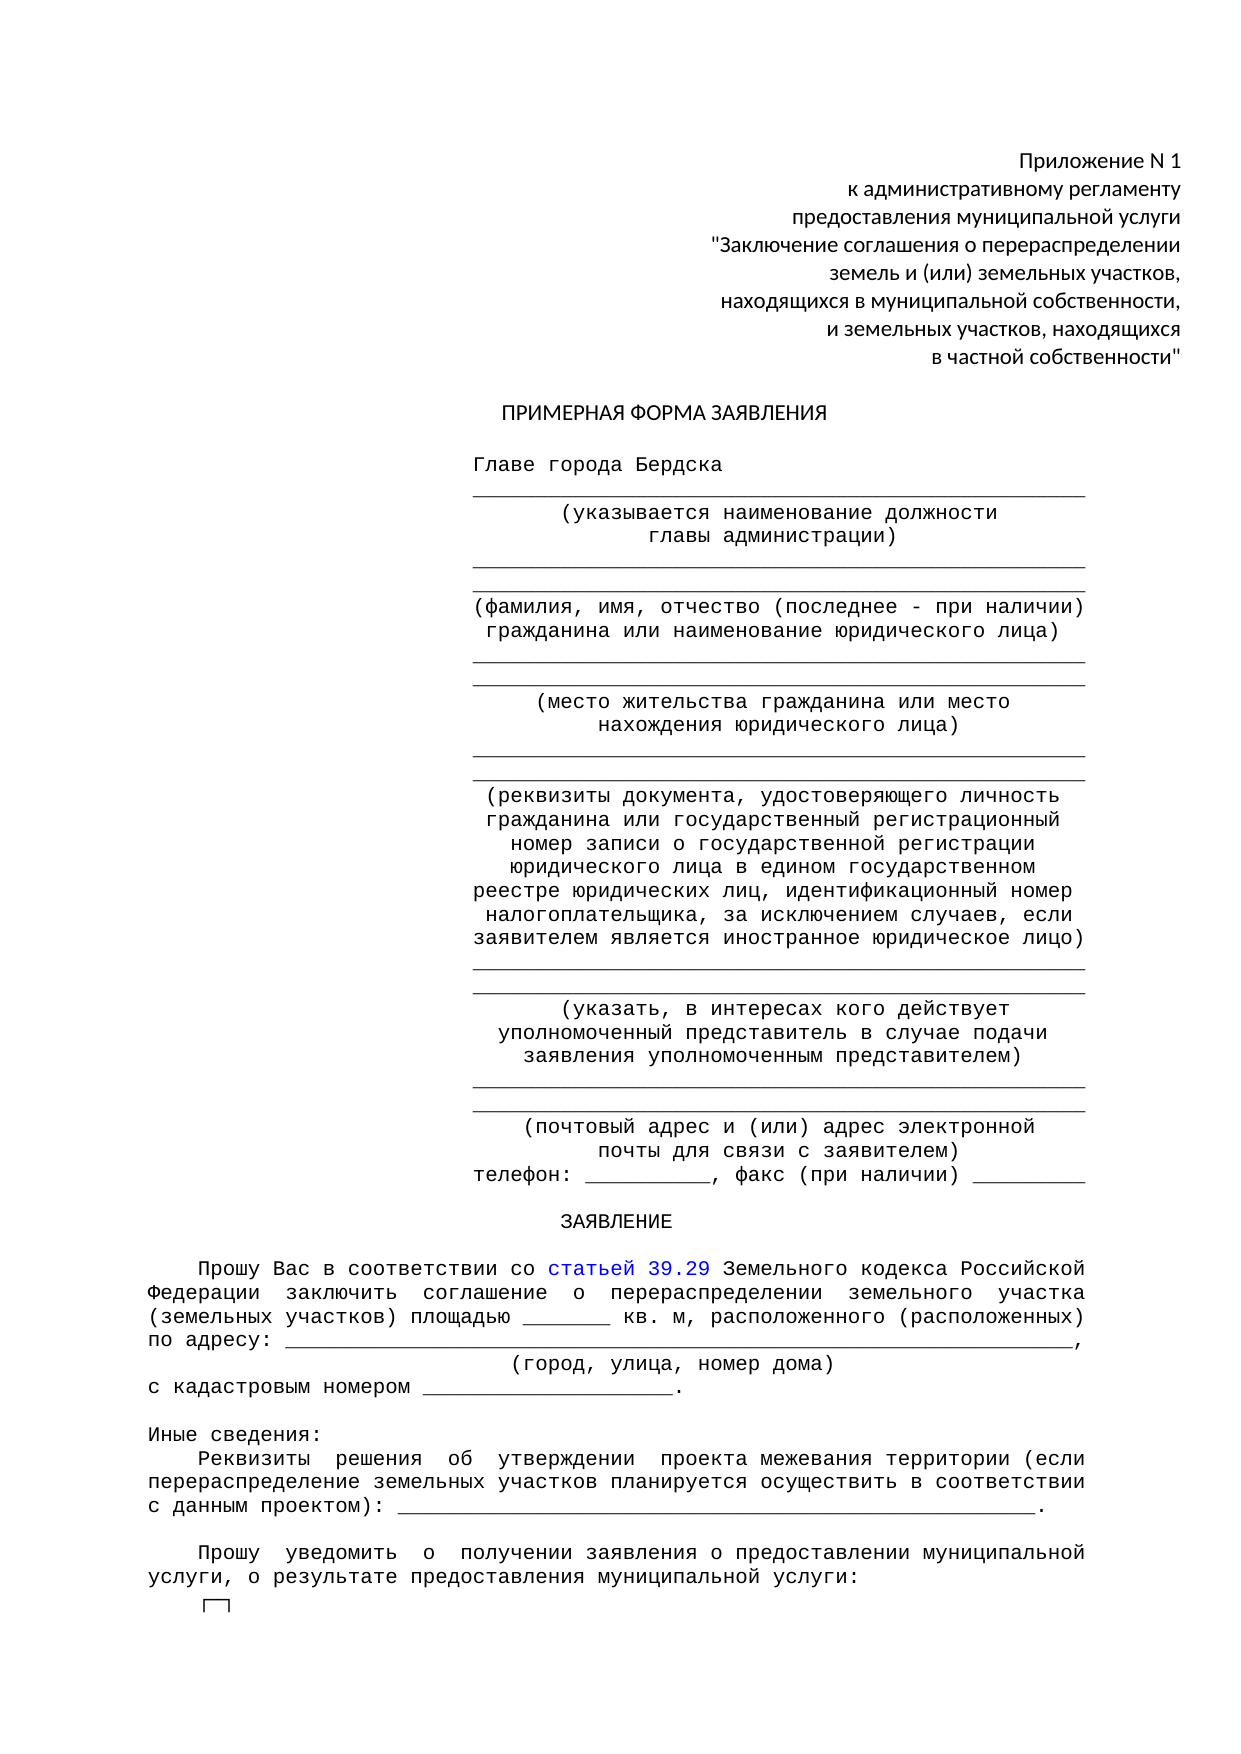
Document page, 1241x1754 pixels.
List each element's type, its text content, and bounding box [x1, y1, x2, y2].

text уполномоченный представитель в случае подачи [148, 1022, 1181, 1046]
text реестре юридических лиц, идентификационный номер [148, 880, 1181, 904]
text Главе города Бердска [148, 454, 1181, 478]
text _________________________________________________ [148, 974, 1181, 998]
text _________________________________________________ [148, 667, 1181, 691]
text _________________________________________________ [148, 643, 1181, 667]
text _________________________________________________ [148, 738, 1181, 762]
text земель и (или) земельных участков, [148, 258, 1181, 286]
text _________________________________________________ [148, 762, 1181, 785]
text (город, улица, номер дома) [148, 1353, 1181, 1377]
text _________________________________________________ [148, 951, 1181, 974]
text (место жительства гражданина или место [148, 691, 1181, 714]
text перераспределение земельных участков планируется осуществить в соответствии [148, 1471, 1181, 1495]
text почты для связи с заявителем) [148, 1140, 1181, 1164]
text телефон: __________, факс (при наличии) _________ [148, 1164, 1181, 1187]
text к административному регламенту [148, 174, 1181, 202]
text Федерации заключить соглашение о перераспределении земельного участка [148, 1282, 1181, 1306]
text ПРИМЕРНАЯ ФОРМА ЗАЯВЛЕНИЯ [148, 398, 1181, 426]
text Иные сведения: [148, 1424, 1181, 1447]
text Прошу уведомить о получении заявления о предоставлении муниципальной [148, 1542, 1181, 1566]
text (указывается наименование должности [148, 502, 1181, 525]
text гражданина или государственный регистрационный [148, 809, 1181, 833]
text (реквизиты документа, удостоверяющего личность [148, 785, 1181, 809]
text (указать, в интересах кого действует [148, 998, 1181, 1022]
text и земельных участков, находящихся [148, 314, 1181, 342]
text главы администрации) [148, 525, 1181, 549]
text _________________________________________________ [148, 573, 1181, 596]
text _________________________________________________ [148, 1069, 1181, 1093]
text заявителем является иностранное юридическое лицо) [148, 927, 1181, 951]
text с кадастровым номером ____________________. [148, 1377, 1181, 1400]
text (почтовый адрес и (или) адрес электронной [148, 1116, 1181, 1140]
text услуги, о результате предоставления муниципальной услуги: [148, 1566, 1181, 1589]
text в частной собственности" [148, 342, 1181, 370]
text ┌─┐ [148, 1589, 1181, 1613]
text номер записи о государственной регистрации [148, 833, 1181, 856]
text предоставления муниципальной услуги [148, 202, 1181, 230]
text с данным проектом): ___________________________________________________. [148, 1495, 1181, 1518]
text ЗАЯВЛЕНИЕ [148, 1211, 1181, 1235]
text гражданина или наименование юридического лица) [148, 620, 1181, 643]
text _________________________________________________ [148, 549, 1181, 573]
text нахождения юридического лица) [148, 714, 1181, 738]
text _________________________________________________ [148, 1093, 1181, 1116]
text находящихся в муниципальной собственности, [148, 286, 1181, 314]
text _________________________________________________ [148, 478, 1181, 502]
text "Заключение соглашения о перераспределении [148, 230, 1181, 258]
text юридического лица в едином государственном [148, 856, 1181, 880]
text заявления уполномоченным представителем) [148, 1046, 1181, 1069]
text (фамилия, имя, отчество (последнее - при наличии) [148, 596, 1181, 620]
text по адресу: _______________________________________________________________, [148, 1329, 1181, 1353]
text налогоплательщика, за исключением случаев, если [148, 904, 1181, 927]
text Приложение N 1 [148, 146, 1181, 174]
text (земельных участков) площадью _______ кв. м, расположенного (расположенных) [148, 1306, 1181, 1329]
text Прошу Вас в соответствии со статьей 39.29 Земельного кодекса Российской [148, 1258, 1181, 1282]
text Реквизиты решения об утверждении проекта межевания территории (если [148, 1447, 1181, 1471]
